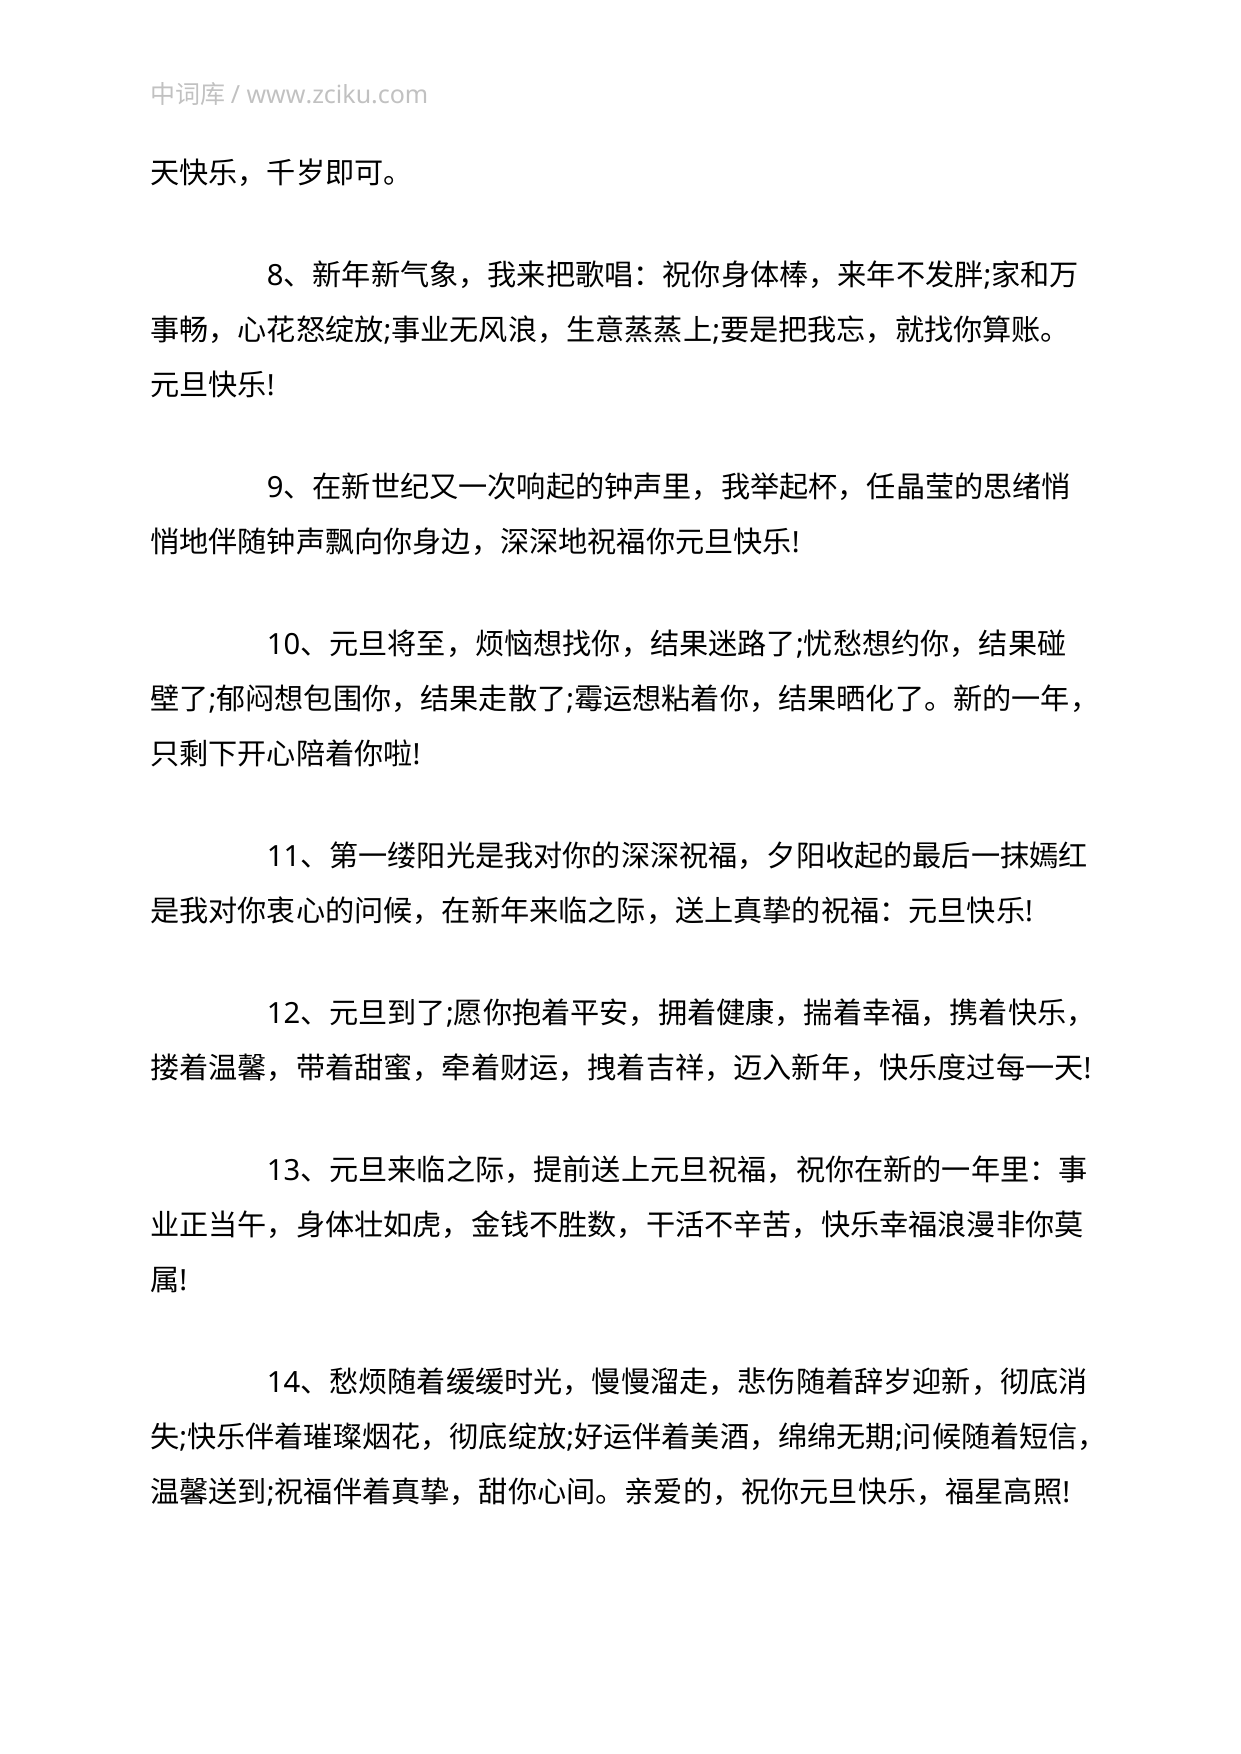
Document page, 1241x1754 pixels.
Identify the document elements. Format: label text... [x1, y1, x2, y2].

text 13、元旦来临之际，提前送上元旦祝福，祝你在新的一年里：事业正当午，身体壮如虎，金钱不胜数，干活不辛苦，快乐幸福浪漫非你莫属! [150, 1147, 1090, 1299]
text 11、第一缕阳光是我对你的深深祝福，夕阳收起的最后一抹嫣红是我对你衷心的问候，在新年来临之际，送上真挚的祝福：元旦快乐! [150, 833, 1090, 930]
text 9、在新世纪又一次响起的钟声里，我举起杯，任晶莹的思绪悄悄地伴随钟声飘向你身边，深深地祝福你元旦快乐! [150, 464, 1090, 561]
text 12、元旦到了;愿你抱着平安，拥着健康，揣着幸福，携着快乐，搂着温馨，带着甜蜜，牵着财运，拽着吉祥，迈入新年，快乐度过每一天! [150, 990, 1090, 1087]
text 8、新年新气象，我来把歌唱：祝你身体棒，来年不发胖;家和万事畅，心花怒绽放;事业无风浪，生意蒸蒸上;要是把我忘，就找你算账。元旦快乐! [150, 252, 1090, 404]
text 10、元旦将至，烦恼想找你，结果迷路了;忧愁想约你，结果碰壁了;郁闷想包围你，结果走散了;霉运想粘着你，结果晒化了。新的一年，只剩下开心陪着你啦! [150, 621, 1090, 773]
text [150, 150, 1090, 192]
text 14、愁烦随着缓缓时光，慢慢溜走，悲伤随着辞岁迎新，彻底消失;快乐伴着璀璨烟花，彻底绽放;好运伴着美酒，绵绵无期;问候随着短信，温馨送到;祝福伴着真挚，甜你心间。亲爱的，祝你元旦快乐，福星高照! [150, 1358, 1090, 1511]
